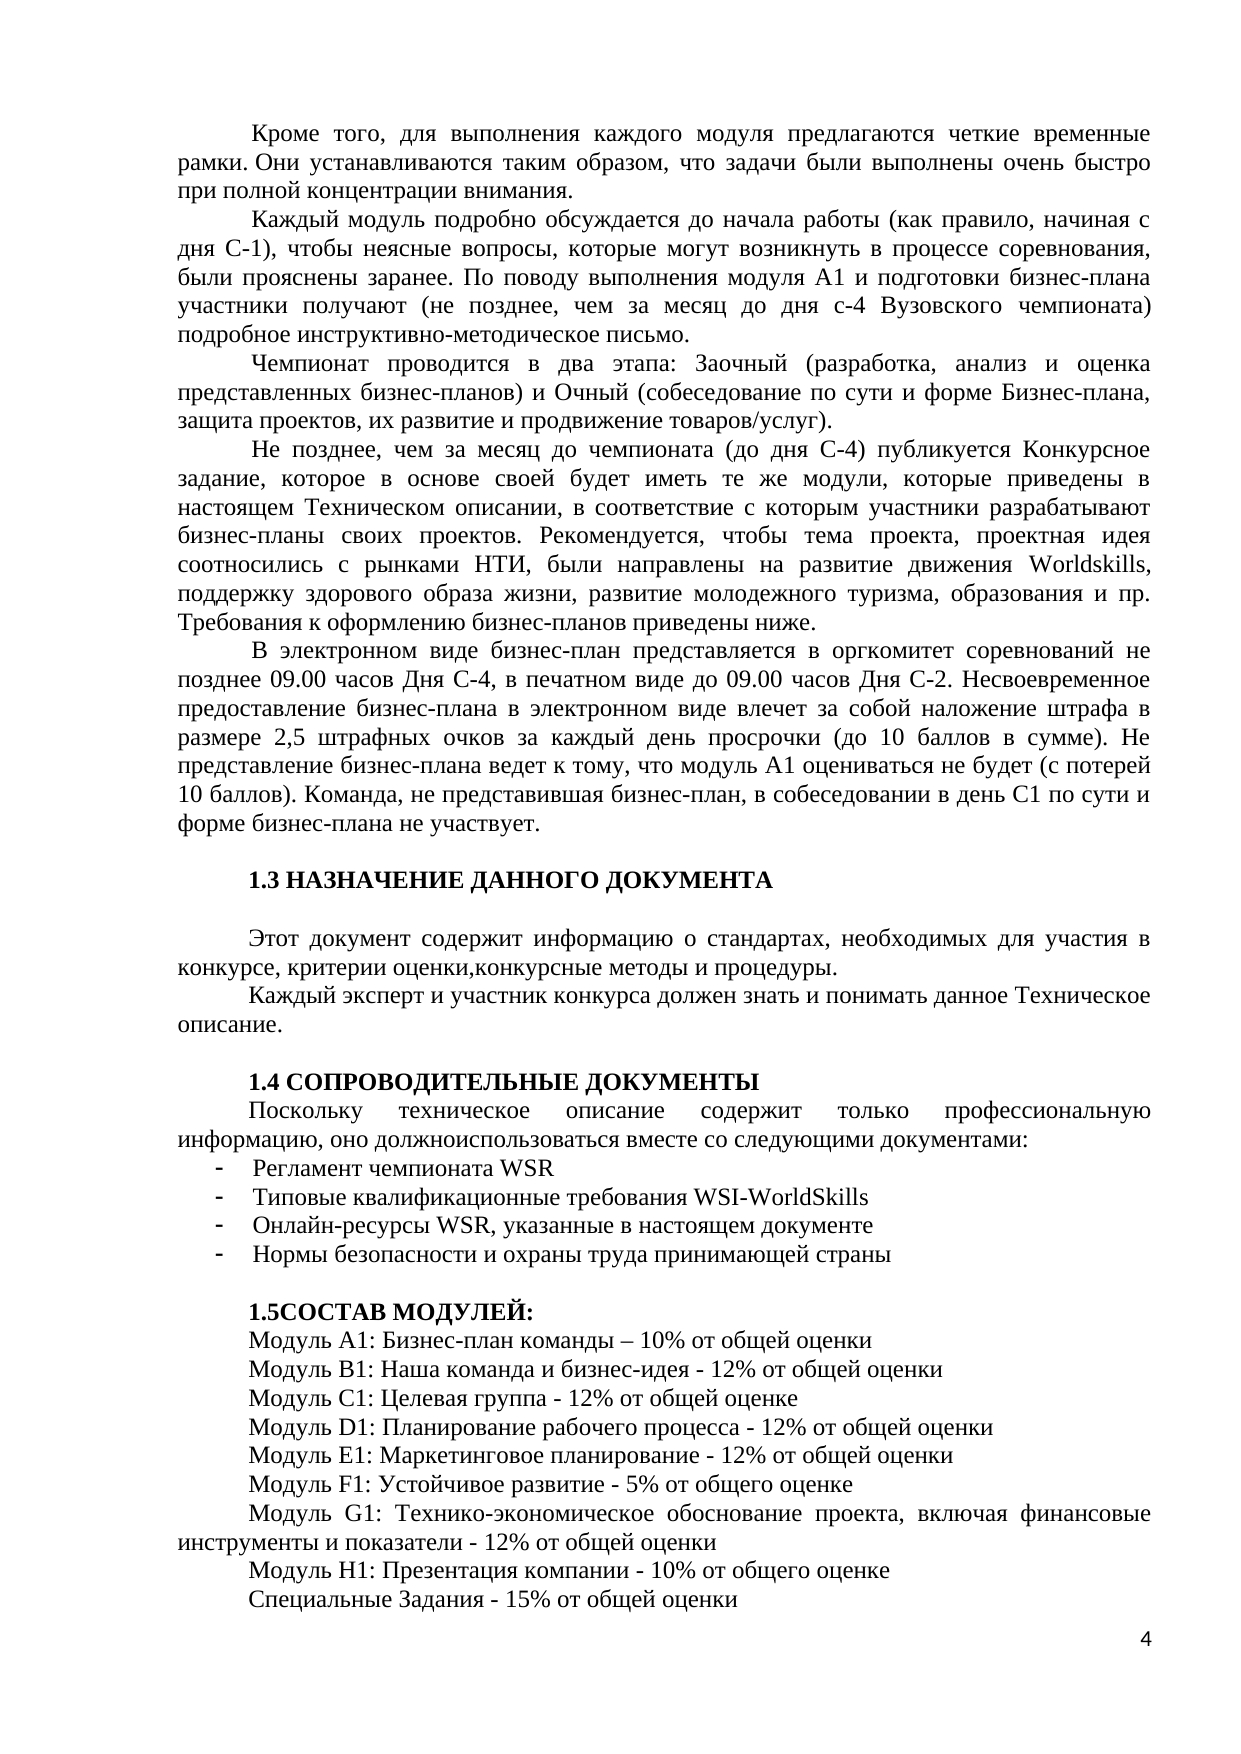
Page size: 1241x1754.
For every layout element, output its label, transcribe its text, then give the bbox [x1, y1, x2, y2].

text Модуль А1: Бизнес-план команды – 10% от общей оценки [177, 1326, 1152, 1354]
text Этот документ содержит информацию о стандартах, необходимых для участия в конкурсе, критерии оценки,конкурсные методы и процедуры. [177, 923, 1152, 981]
list Типовые квалификационные требования WSI-WorldSkills [215, 1182, 1152, 1211]
text Каждый эксперт и участник конкурса должен знать и понимать данное Техническое описание. [177, 981, 1152, 1038]
text Модуль D1: Планирование рабочего процесса - 12% от общей оценки [177, 1412, 1152, 1441]
text 1.4 СОПРОВОДИТЕЛЬНЫЕ ДОКУМЕНТЫ [177, 1067, 1152, 1096]
text Каждый модуль подробно обсуждается до начала работы (как правило, начиная с дня С-1), чтобы неясные вопросы, которые могут возникнуть в процессе соревнования, были прояснены заранее. По поводу выполнения модуля А1 и подготовки бизнес-плана участники получают (не позднее, чем за месяц до дня с-4 Вузовского чемпионата) подробное инструктивно-методическое письмо. [177, 204, 1152, 348]
text Модуль В1: Наша команда и бизнес-идея - 12% от общей оценки [177, 1354, 1152, 1383]
text Специальные Задания - 15% от общей оценки [177, 1584, 1152, 1613]
list Регламент чемпионата WSR [215, 1153, 1152, 1182]
text В электронном виде бизнес-план представляется в оргкомитет соревнований не позднее 09.00 часов Дня С-4, в печатном виде до 09.00 часов Дня С-2. Несвоевременное предоставление бизнес-плана в электронном виде влечет за собой наложение штрафа в размере 2,5 штрафных очков за каждый день просрочки (до 10 баллов в сумме). Не представление бизнес-плана ведет к тому, что модуль А1 оцениваться не будет (с потерей 10 баллов). Команда, не представившая бизнес-план, в собеседовании в день С1 по сути и форме бизнес-плана не участвует. [177, 636, 1152, 837]
text Не позднее, чем за месяц до чемпионата (до дня С-4) публикуется Конкурсное задание, которое в основе своей будет иметь те же модули, которые приведены в настоящем Техническом описании, в соответствие с которым участники разрабатывают бизнес-планы своих проектов. Рекомендуется, чтобы тема проекта, проектная идея соотносились с рынками НТИ, были направлены на развитие движения Worldskills, поддержку здорового образа жизни, развитие молодежного туризма, образования и пр. Требования к оформлению бизнес-планов приведены ниже. [177, 434, 1152, 636]
text Модуль H1: Презентация компании - 10% от общего оценке [177, 1556, 1152, 1584]
text Модуль G1: Технико-экономическое обоснование проекта, включая финансовые инструменты и показатели - 12% от общей оценки [177, 1498, 1152, 1556]
text 1.3 НАЗНАЧЕНИЕ ДАННОГО ДОКУМЕНТА [177, 866, 1152, 894]
text Кроме того, для выполнения каждого модуля предлагаются четкие временные рамки. Они устанавливаются ​​таким образом, что задачи были выполнены очень быстро при полной концентрации внимания. [177, 118, 1152, 204]
list Нормы безопасности и охраны труда принимающей страны [215, 1239, 1152, 1268]
text Модуль F1: Устойчивое развитие - 5% от общего оценке [177, 1469, 1152, 1498]
text Поскольку техническое описание содержит только профессиональную информацию, оно должноиспользоваться вместе со следующими документами: [177, 1096, 1152, 1153]
text 1.5Состав модулей: [177, 1297, 1152, 1326]
text Модуль C1: Целевая группа - 12% от общей оценке [177, 1383, 1152, 1412]
list Онлайн-ресурсы WSR, указанные в настоящем документе [215, 1211, 1152, 1239]
text Модуль E1: Маркетинговое планирование - 12% от общей оценки [177, 1441, 1152, 1469]
text Чемпионат проводится в два этапа: Заочный (разработка, анализ и оценка представленных бизнес-планов) и Очный (собеседование по сути и форме Бизнес-плана, защита проектов, их развитие и продвижение товаров/услуг). [177, 348, 1152, 434]
